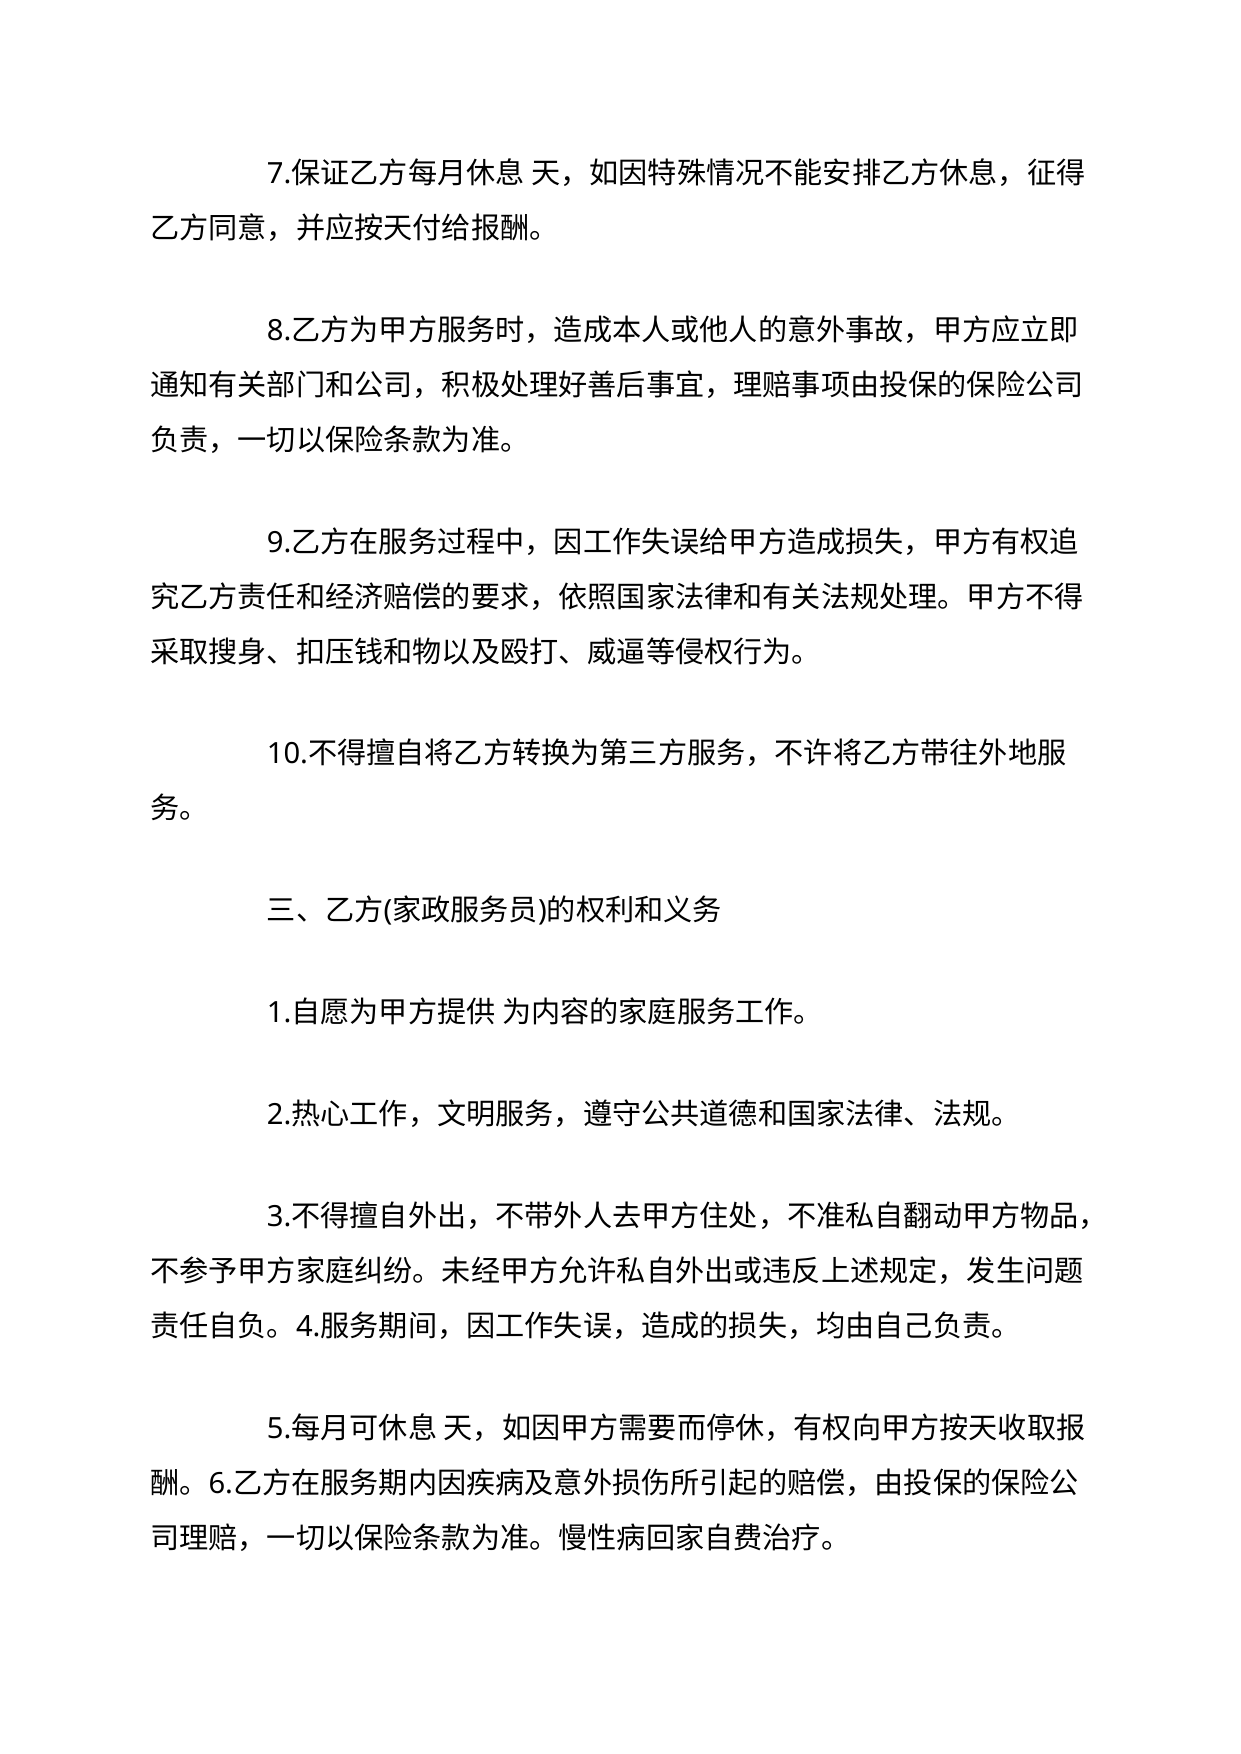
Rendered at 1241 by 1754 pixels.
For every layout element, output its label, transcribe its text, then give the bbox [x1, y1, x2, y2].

text 3.不得擅自外出，不带外人去甲方住处，不准私自翻动甲方物品，不参予甲方家庭纠纷。未经甲方允许私自外出或违反上述规定，发生问题责任自负。4.服务期间，因工作失误，造成的损失，均由自己负责。 [150, 1193, 1090, 1345]
text 7.保证乙方每月休息 天，如因特殊情况不能安排乙方休息，征得乙方同意，并应按天付给报酬。 [150, 150, 1090, 247]
text 1.自愿为甲方提供 为内容的家庭服务工作。 [150, 989, 1090, 1031]
text 10.不得擅自将乙方转换为第三方服务，不许将乙方带往外地服务。 [150, 730, 1090, 827]
text 8.乙方为甲方服务时，造成本人或他人的意外事故，甲方应立即通知有关部门和公司，积极处理好善后事宜，理赔事项由投保的保险公司负责，一切以保险条款为准。 [150, 307, 1090, 459]
text 2.热心工作，文明服务，遵守公共道德和国家法律、法规。 [150, 1091, 1090, 1133]
text 三、乙方(家政服务员)的权利和义务 [150, 887, 1090, 929]
text 5.每月可休息 天，如因甲方需要而停休，有权向甲方按天收取报酬。6.乙方在服务期内因疾病及意外损伤所引起的赔偿，由投保的保险公司理赔，一切以保险条款为准。慢性病回家自费治疗。 [150, 1405, 1090, 1557]
text 9.乙方在服务过程中，因工作失误给甲方造成损失，甲方有权追究乙方责任和经济赔偿的要求，依照国家法律和有关法规处理。甲方不得采取搜身、扣压钱和物以及殴打、威逼等侵权行为。 [150, 518, 1090, 671]
